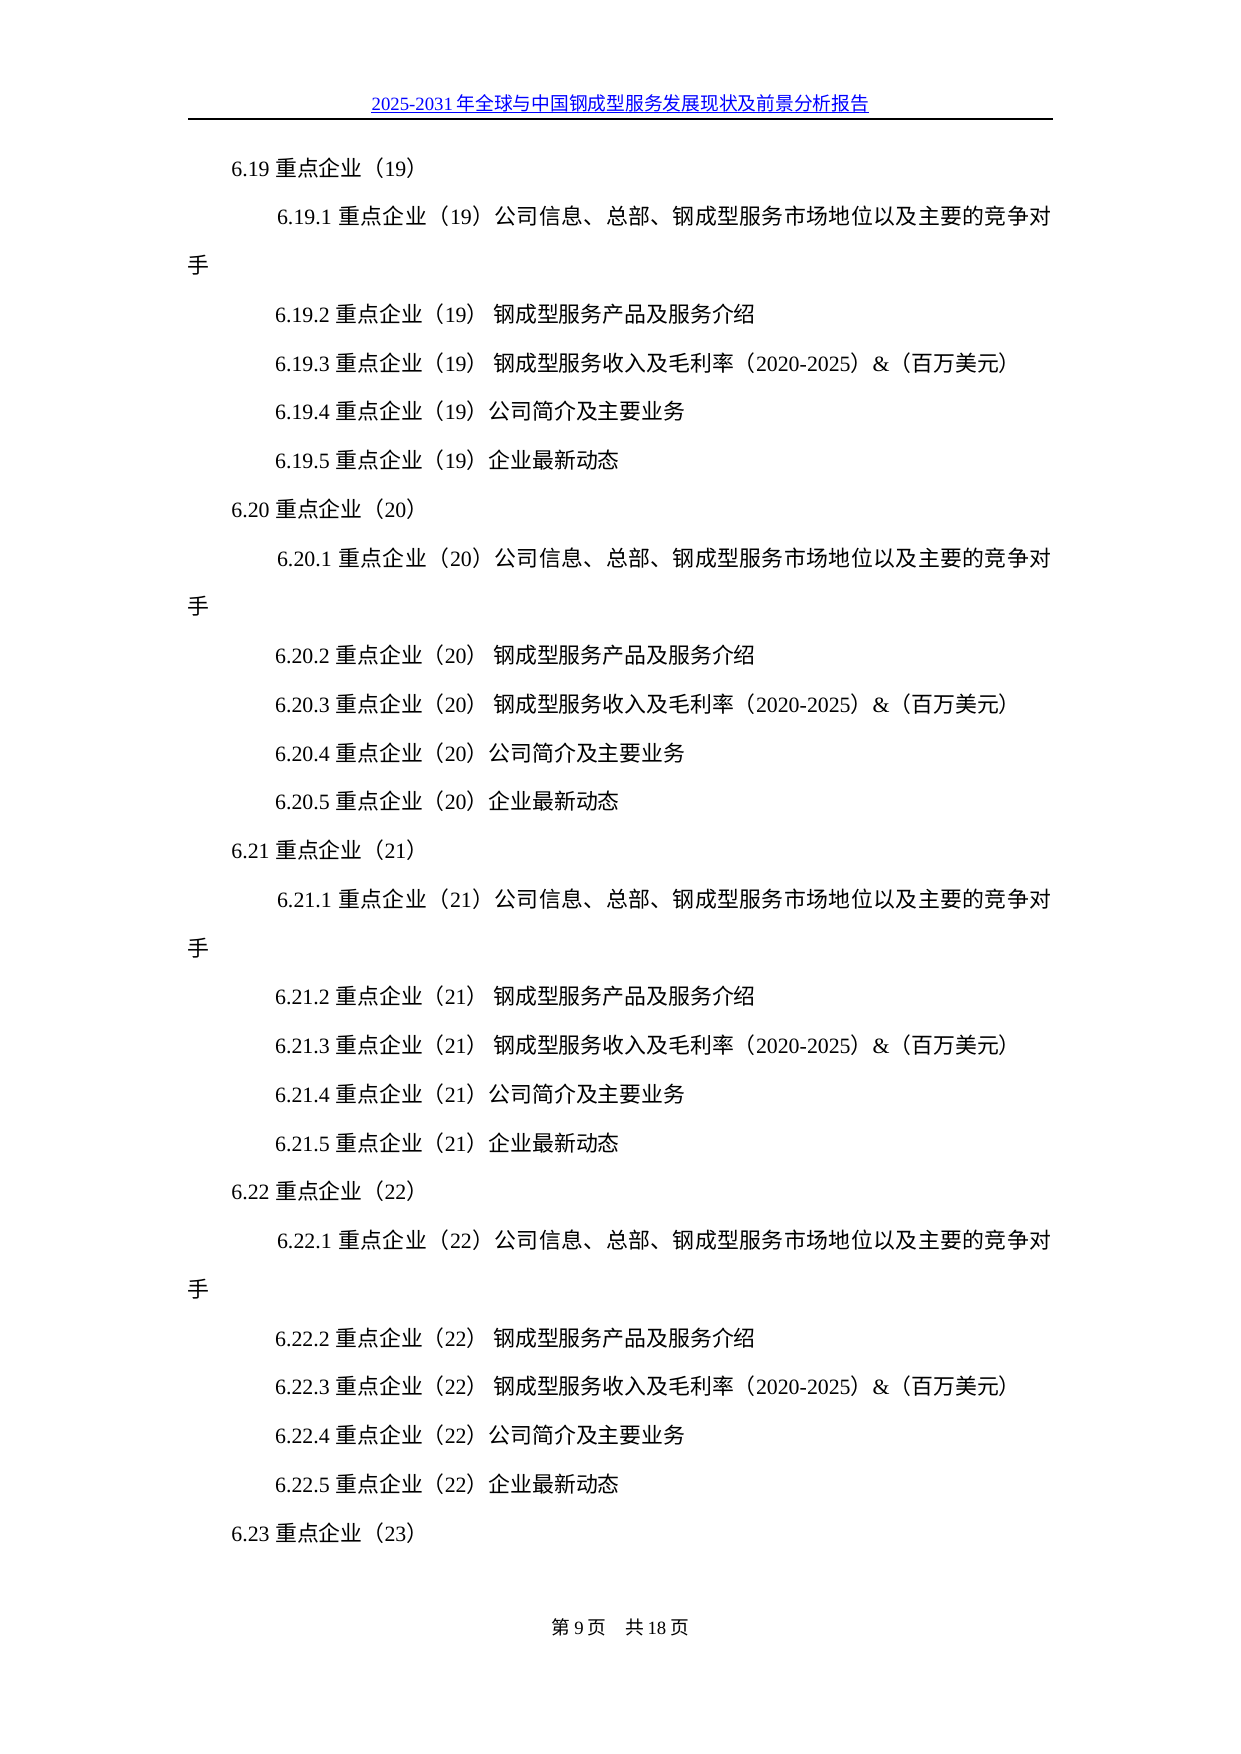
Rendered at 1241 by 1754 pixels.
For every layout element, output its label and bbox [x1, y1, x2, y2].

text [187, 150, 1053, 1548]
